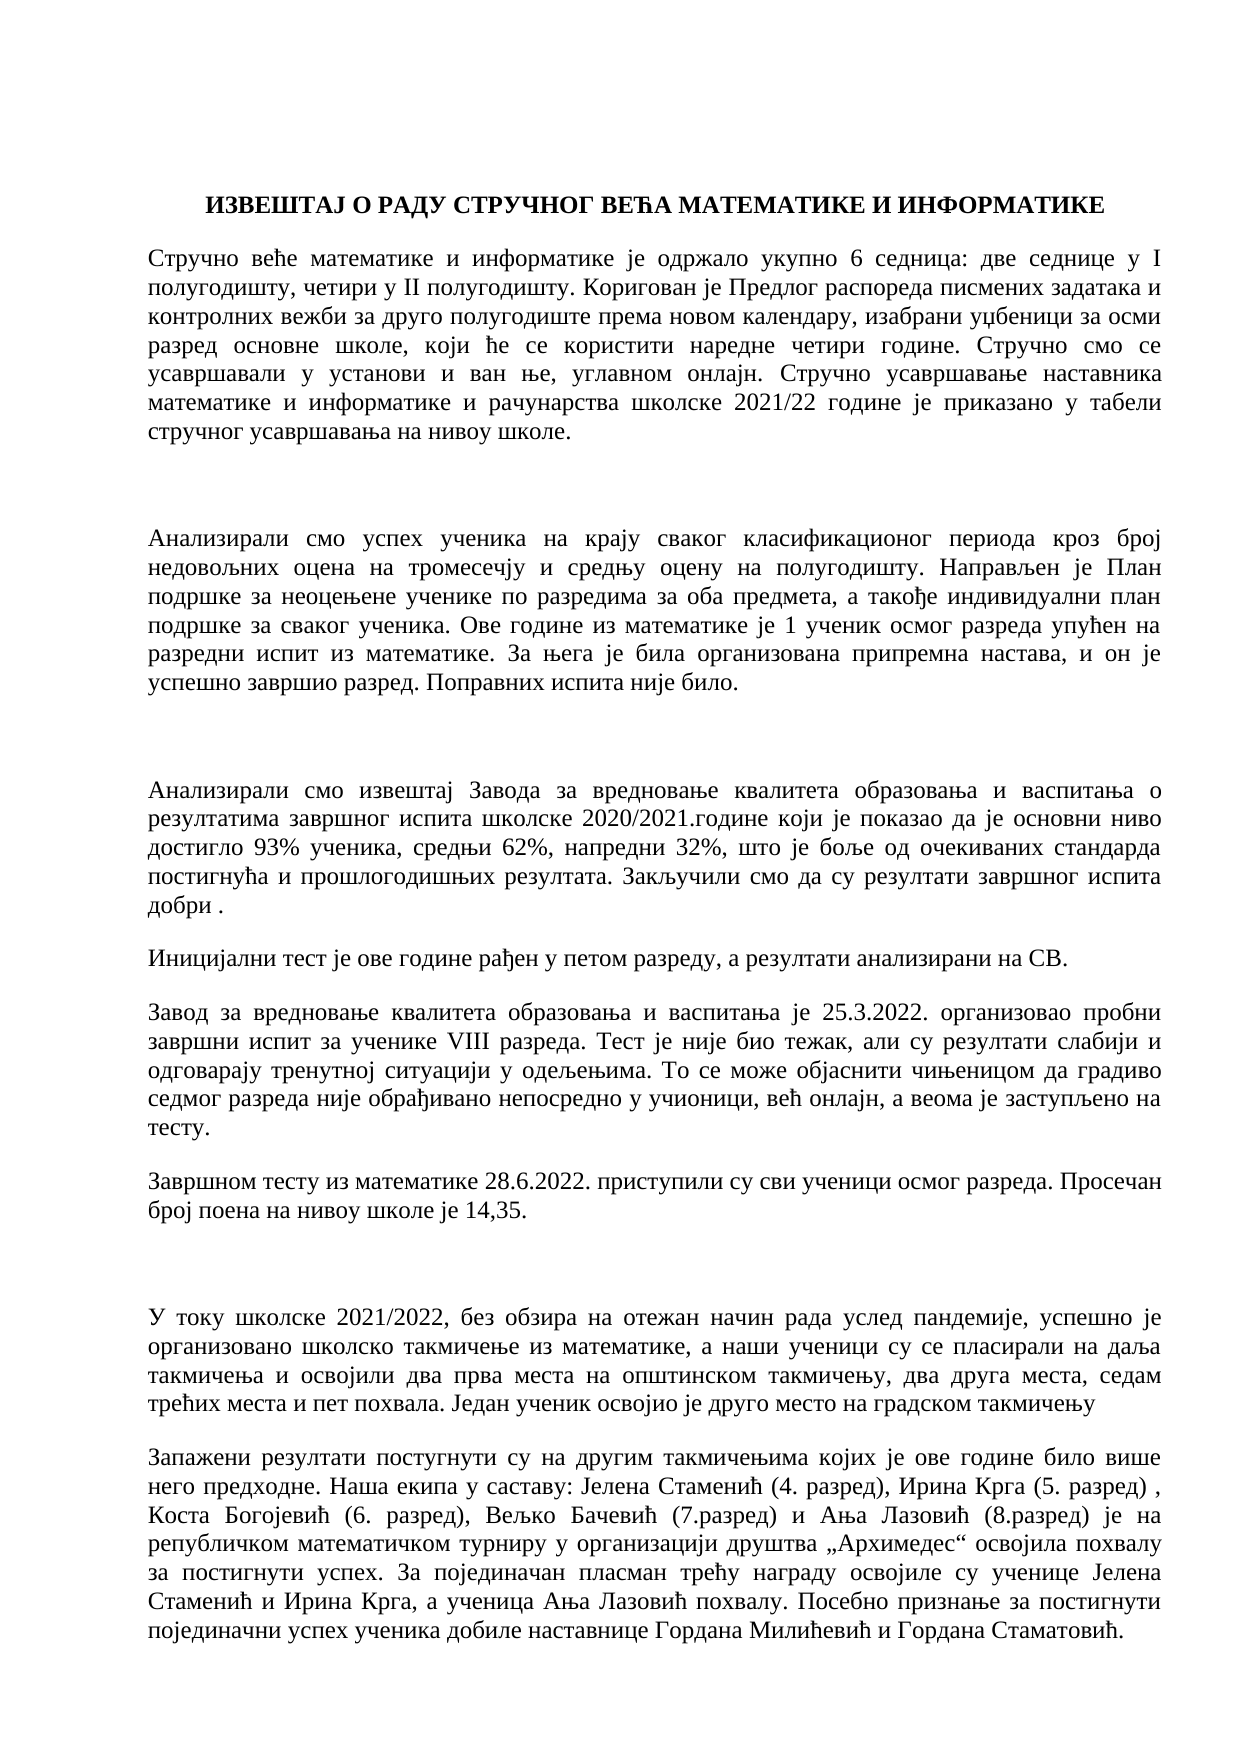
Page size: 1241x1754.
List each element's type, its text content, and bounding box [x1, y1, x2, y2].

text Завршном тесту из математике 28.6.2022. приступили су сви ученици осмог разреда. Просечан број поена на нивоу школе је 14,35. [148, 1166, 1163, 1223]
text Стручно веће математике и информатике је одржало укупно 6 седница: две седнице у I полугодишту, четири у II полугодишту. Коригован је Предлог распореда писмених задатака и контролних вежби за друго полугодиште према новом календару, изабрани уџбеници за осми разред основне школе, који ће се користити наредне четири године. Стручно смо се усавршавали у установи и ван ње, углавном онлајн. Стручно усавршавање наставника математике и информатике и рачунарства школске 2021/22 године је приказано у табели стручног усавршавања на нивоу школе. [148, 243, 1163, 445]
text Иницијални тест је ове године рађен у петом разреду, а резултати анализирани на СВ. [148, 943, 1163, 972]
text Анализирали смо успех ученика на крају сваког класификационог периода кроз број недовољних оцена на тромесечју и средњу оцену на полугодишту. Направљен је План подршке за неоцењене ученике по разредима за оба предмета, а такође индивидуални план подршке за сваког ученика. Ове године из математике је 1 ученик осмог разреда упућен на разредни испит из математике. За њега је била организована припремна настава, и он је успешно завршио разред. Поправних испита није било. [148, 523, 1163, 696]
text ИЗВЕШТАЈ О РАДУ СТРУЧНОГ ВЕЋА МАТЕМАТИКЕ И ИНФОРМАТИКЕ [148, 190, 1163, 218]
text У току школске 2021/2022, без обзира на отежан начин рада услед пандемије, успешно је организовано школско такмичење из математике, а наши ученици су се пласирали на даља такмичења и освојили два прва места на општинском такмичењу, два друга места, седам трећих места и пет похвала. Један ученик освојио је друго место на градском такмичењу [148, 1302, 1163, 1417]
text Завод за вредновање квалитета образовања и васпитања је 25.3.2022. организовао пробни завршни испит за ученике VIII разреда. Тест је није био тежак, али су резултати слабији и одговарају тренутној ситуацији у одељењима. То се може објаснити чињеницом да градиво седмог разреда није обрађивано непосредно у учионици, већ онлајн, а веома је заступљено на тесту. [148, 997, 1163, 1141]
text Анализирали смо извештај Завода за вредновање квалитета образовања и васпитања о резултатима завршног испита школске 2020/2021.године који је показао да је основни ниво достигло 93% ученика, средњи 62%, напредни 32%, што је боље од очекиваних стандарда постигнућа и прошлогодишњих резултата. Закључили смо да су резултати завршног испита добри . [148, 775, 1163, 918]
text Запажени резултати постугнути су на другим такмичењима којих је ове године било више него предходне. Наша екипа у саставу: Јелена Стаменић (4. разред), Ирина Крга (5. разред) , Коста Богојевић (6. разред), Вељко Бачевић (7.разред) и Ања Лазовић (8.разред) је на републичком математичком турниру у организацији друштва „Архимедес“ освојила похвалу за постигнути успех. За појединачан пласман трећу награду освојиле су ученице Јелена Стаменић и Ирина Крга, а ученица Ања Лазовић похвалу. Посебно признање за постигнути појединачни успех ученика добиле наставнице Гордана Милићевић и Гордана Стаматовић. [148, 1442, 1163, 1643]
